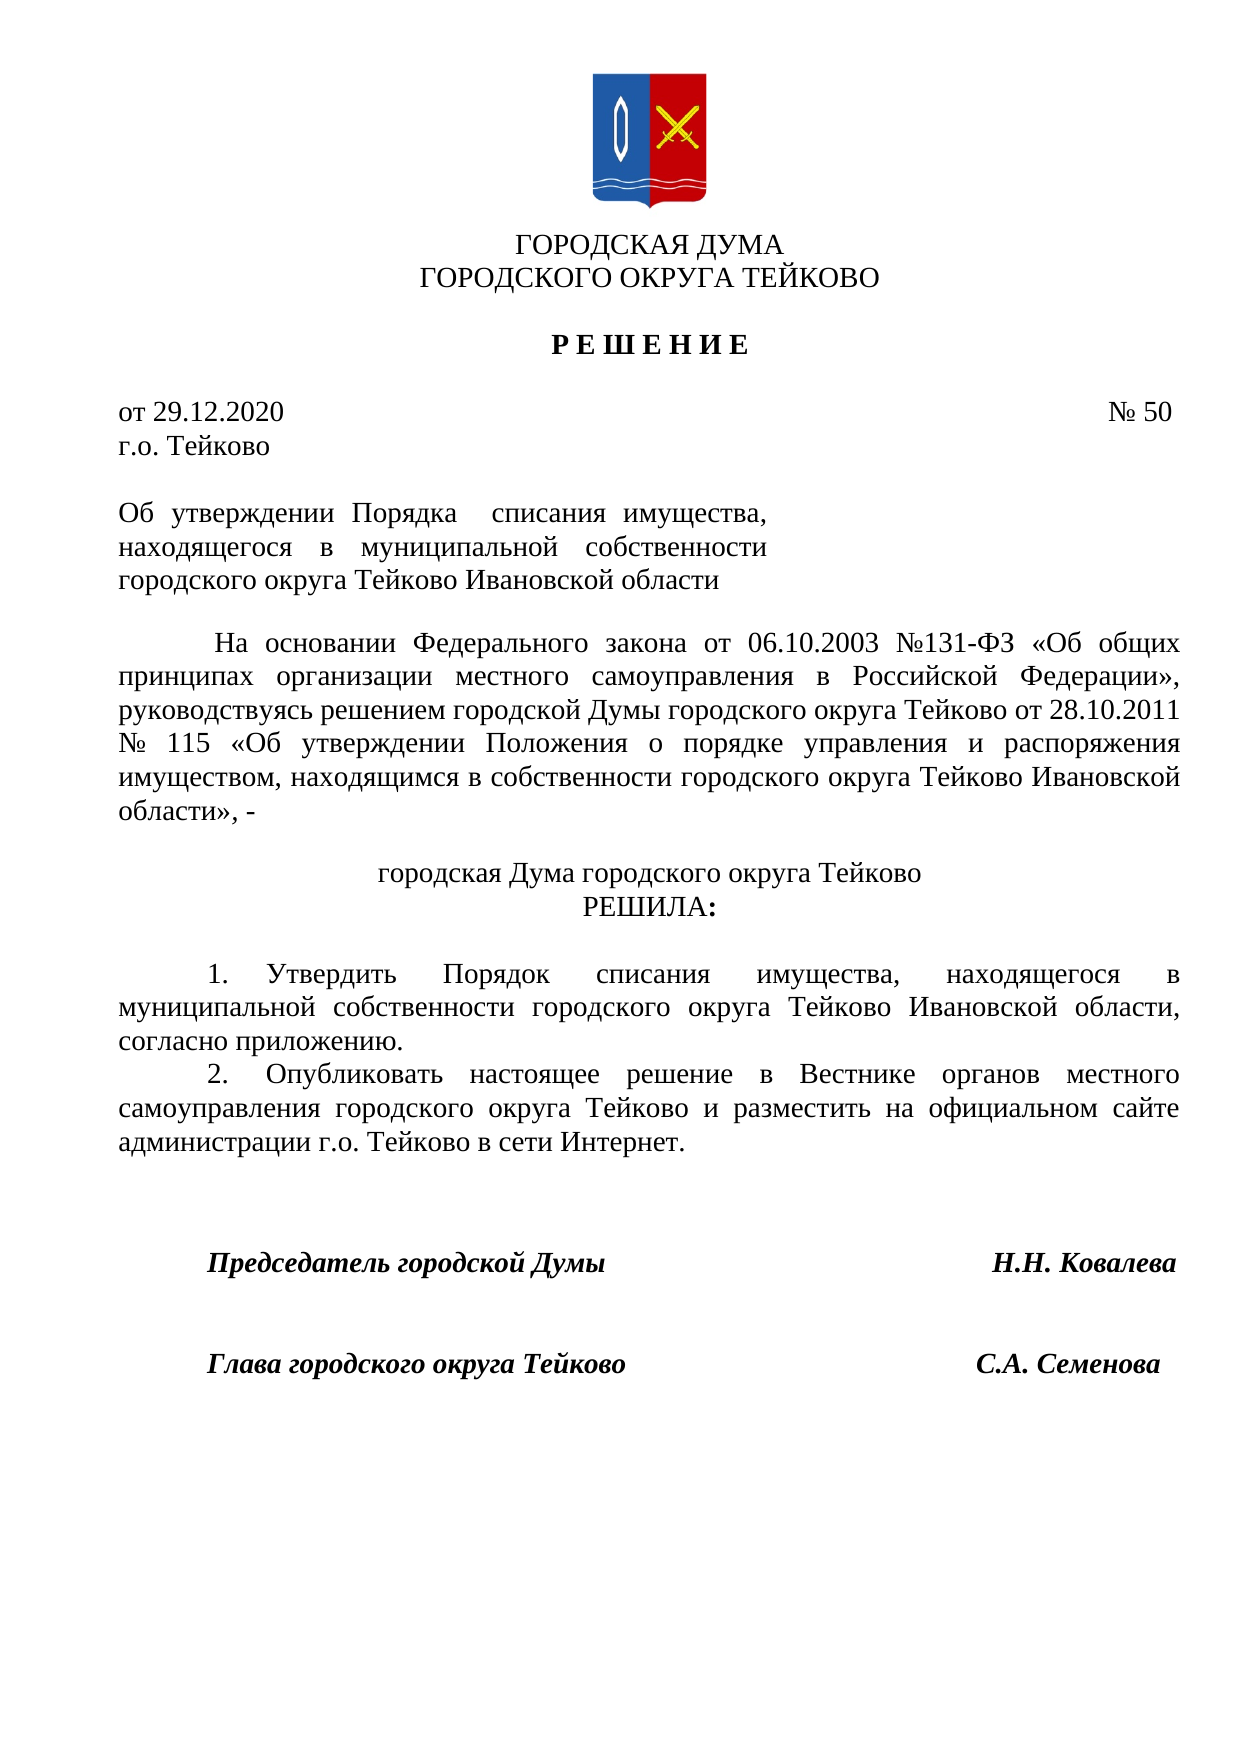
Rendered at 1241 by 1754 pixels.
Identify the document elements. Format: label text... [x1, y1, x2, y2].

text ГОРОДСКОГО ОКРУГА ТЕЙКОВО [118, 260, 1181, 294]
list Утвердить Порядок списания имущества, находящегося в муниципальной собственности городского округа Тейково Ивановской области, согласно приложению. [118, 956, 1181, 1057]
text Глава городского округа Тейково С.А. Семенова [118, 1346, 1181, 1379]
text ГОРОДСКАЯ ДУМА [118, 227, 1181, 260]
list Опубликовать настоящее решение в Вестнике органов местного самоуправления городского округа Тейково и разместить на официальном сайте администрации г.о. Тейково в сети Интернет. [118, 1057, 1181, 1157]
text Председатель городской Думы Н.Н. Ковалева [118, 1245, 1181, 1279]
picture [592, 73, 707, 223]
text На основании Федерального закона от 06.10.2003 №131-ФЗ «Об общих принципах организации местного самоуправления в Российской Федерации», руководствуясь решением городской Думы городского округа Тейково от 28.10.2011 № 115 «Об утверждении Положения о порядке управления и распоряжения имуществом, находящимся в собственности городского округа Тейково Ивановской области», - [118, 625, 1181, 826]
text от 29.12.2020 № 50 [118, 394, 1181, 428]
text Р Е Ш Е Н И Е [118, 327, 1181, 361]
text РЕШИЛА: [118, 889, 1181, 922]
text городская Дума городского округа Тейково [118, 855, 1181, 889]
text г.о. Тейково [118, 428, 1181, 462]
text Об утверждении Порядка списания имущества, находящегося в муниципальной собственности городского округа Тейково Ивановской области [118, 495, 768, 596]
